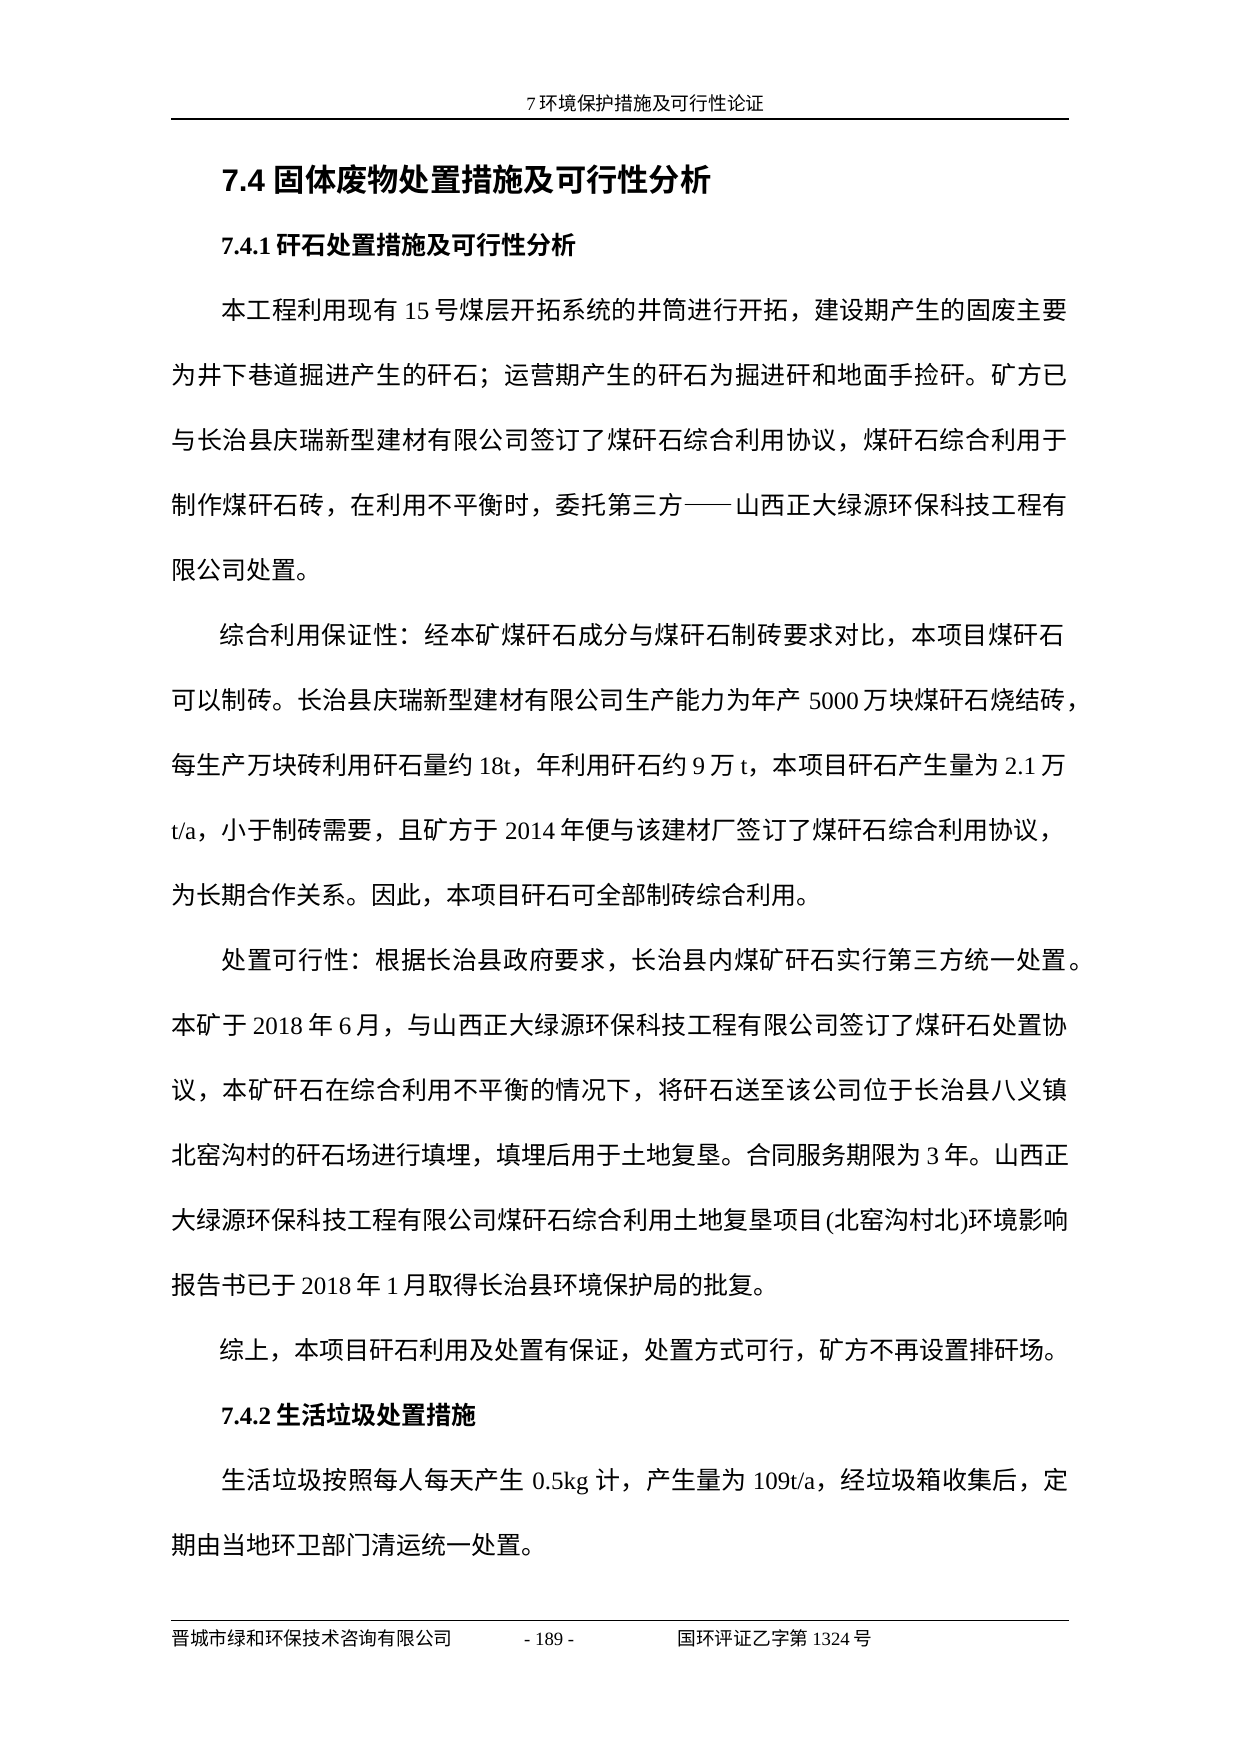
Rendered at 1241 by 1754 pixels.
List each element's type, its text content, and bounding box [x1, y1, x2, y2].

subtitle 7.4 固体废物处置措施及可行性分析 [171, 146, 1069, 211]
text 生活垃圾按照每人每天产生 0.5kg 计，产生量为109t/a，经垃圾箱收集后，定期由当地环卫部门清运统一处置。 [171, 1446, 1069, 1576]
text 综合利用保证性：经本矿煤矸石成分与煤矸石制砖要求对比，本项目煤矸石可以制砖。长治县庆瑞新型建材有限公司生产能力为年产5000万块煤矸石烧结砖，每生产万块砖利用矸石量约18t，年利用矸石约9万t，本项目矸石产生量为2.1万t/a，小于制砖需要，且矿方于2014年便与该建材厂签订了煤矸石综合利用协议，为长期合作关系。因此，本项目矸石可全部制砖综合利用。 [171, 601, 1066, 926]
text 综上，本项目矸石利用及处置有保证，处置方式可行，矿方不再设置排矸场。 [171, 1316, 1066, 1381]
text 本工程利用现有15号煤层开拓系统的井筒进行开拓，建设期产生的固废主要为井下巷道掘进产生的矸石；运营期产生的矸石为掘进矸和地面手捡矸。矿方已与长治县庆瑞新型建材有限公司签订了煤矸石综合利用协议，煤矸石综合利用于制作煤矸石砖，在利用不平衡时，委托第三方——山西正大绿源环保科技工程有限公司处置。 [171, 276, 1069, 601]
text 处置可行性：根据长治县政府要求，长治县内煤矿矸石实行第三方统一处置。本矿于2018年6月，与山西正大绿源环保科技工程有限公司签订了煤矸石处置协议，本矿矸石在综合利用不平衡的情况下，将矸石送至该公司位于长治县八义镇北窑沟村的矸石场进行填埋，填埋后用于土地复垦。合同服务期限为3年。山西正大绿源环保科技工程有限公司煤矸石综合利用土地复垦项目(北窑沟村北)环境影响报告书已于2018年1月取得长治县环境保护局的批复。 [171, 926, 1069, 1316]
text 7.4.1矸石处置措施及可行性分析 [171, 211, 1069, 276]
text 7.4.2生活垃圾处置措施 [171, 1381, 1069, 1446]
